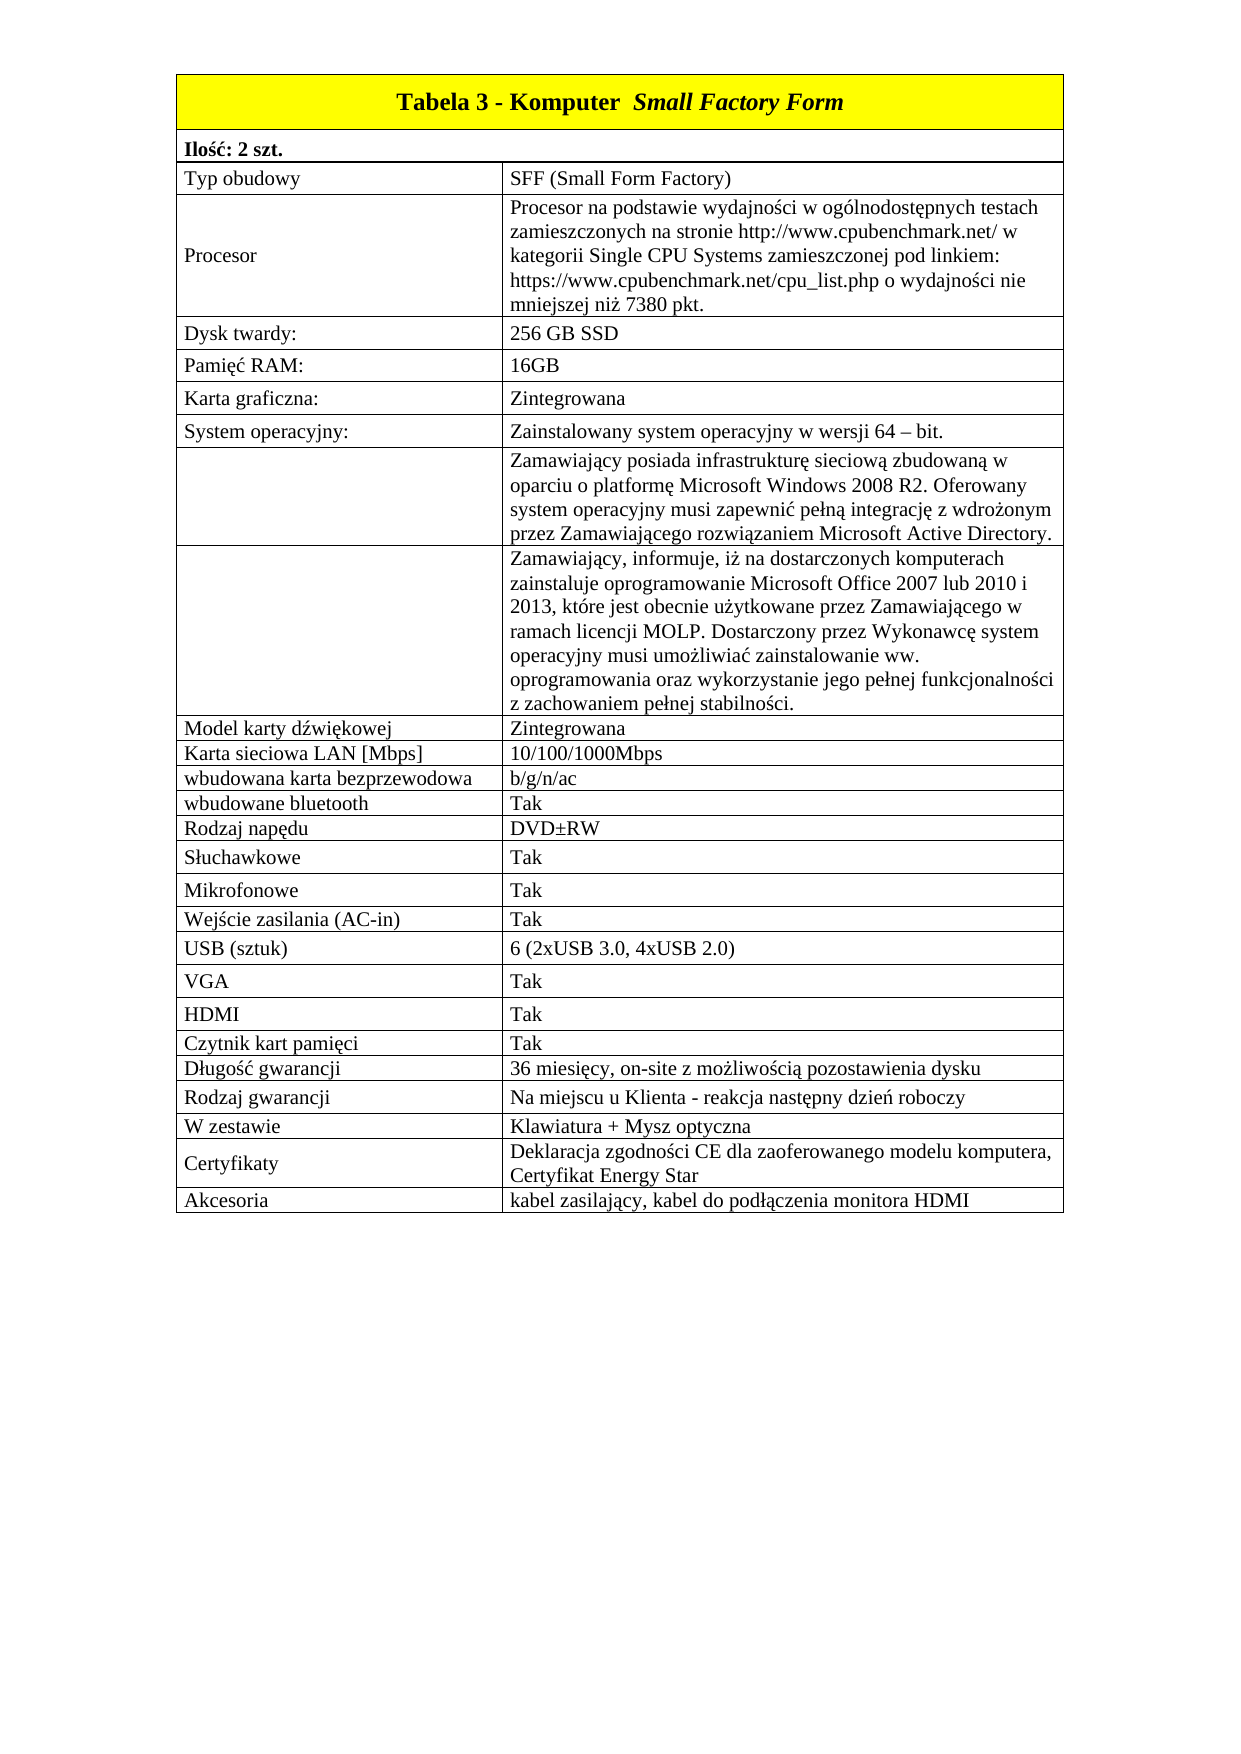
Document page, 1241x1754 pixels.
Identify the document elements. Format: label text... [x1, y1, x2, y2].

table_cell Tak [503, 791, 1063, 815]
table_cell Tak [503, 1031, 1063, 1054]
table_cell Karta sieciowa LAN [Mbps] [177, 741, 502, 765]
table_cell HDMI [177, 998, 502, 1029]
table_cell wbudowana karta bezprzewodowa [177, 766, 502, 790]
table_cell Klawiatura + Mysz optyczna [503, 1114, 1063, 1138]
table_cell Wejście zasilania (AC-in) [177, 907, 502, 931]
table_cell SFF (Small Form Factory) [503, 163, 1063, 194]
table_cell Tak [503, 874, 1063, 906]
table_cell 10/100/1000Mbps [503, 741, 1063, 765]
table_cell Zintegrowana [503, 716, 1063, 740]
table_cell Długość gwarancji [177, 1056, 502, 1080]
table_cell Zintegrowana [503, 382, 1063, 414]
table_cell 256 GB SSD [503, 317, 1063, 348]
table_cell Deklaracja zgodności CE dla zaoferowanego modelu komputera, Certyfikat Energy Star [503, 1139, 1063, 1187]
table_cell [177, 448, 502, 545]
table_cell b/g/n/ac [503, 766, 1063, 790]
table_cell Rodzaj gwarancji [177, 1081, 502, 1112]
table_cell 16GB [503, 350, 1063, 381]
table_cell Zainstalowany system operacyjny w wersji 64 – bit. [503, 415, 1063, 447]
table_cell wbudowane bluetooth [177, 791, 502, 815]
table_cell Zamawiający posiada infrastrukturę sieciową zbudowaną w oparciu o platformę Microsoft Windows 2008 R2. Oferowany system operacyjny musi zapewnić pełną integrację z wdrożonym przez Zamawiającego rozwiązaniem Microsoft Active Directory. [503, 448, 1063, 545]
table_cell Pamięć RAM: [177, 350, 502, 381]
table_cell 36 miesięcy, on-site z możliwością pozostawienia dysku [503, 1056, 1063, 1080]
table_cell Model karty dźwiękowej [177, 716, 502, 740]
table_cell USB (sztuk) [177, 932, 502, 964]
table_cell System operacyjny: [177, 415, 502, 447]
table_cell Akcesoria [177, 1188, 502, 1212]
table_cell kabel zasilający, kabel do podłączenia monitora HDMI [503, 1188, 1063, 1212]
table_cell Na miejscu u Klienta - reakcja następny dzień roboczy [503, 1081, 1063, 1112]
table_cell Ilość: 2 szt. [177, 130, 1063, 161]
table_cell Zamawiający, informuje, iż na dostarczonych komputerach zainstaluje oprogramowanie Microsoft Office 2007 lub 2010 i 2013, które jest obecnie użytkowane przez Zamawiającego w ramach licencji MOLP. Dostarczony przez Wykonawcę system operacyjny musi umożliwiać zainstalowanie ww. oprogramowania oraz wykorzystanie jego pełnej funkcjonalności z zachowaniem pełnej stabilności. [503, 546, 1063, 715]
table_cell Tak [503, 841, 1063, 873]
table_header Tabela 3 - Komputer Small Factory Form [177, 75, 1063, 129]
table_cell Tak [503, 965, 1063, 997]
table_cell Karta graficzna: [177, 382, 502, 414]
table_cell Typ obudowy [177, 163, 502, 194]
table_cell [177, 546, 502, 715]
table_cell Procesor na podstawie wydajności w ogólnodostępnych testach zamieszczonych na stronie http://www.cpubenchmark.net/ w kategorii Single CPU Systems zamieszczonej pod linkiem: https://www.cpubenchmark.net/cpu_list.php o wydajności nie mniejszej niż 7380 pkt. [503, 195, 1063, 316]
table_cell Czytnik kart pamięci [177, 1031, 502, 1054]
table_cell Dysk twardy: [177, 317, 502, 348]
table_cell Mikrofonowe [177, 874, 502, 906]
table_cell Rodzaj napędu [177, 816, 502, 840]
table_cell Słuchawkowe [177, 841, 502, 873]
table_cell DVD±RW [503, 816, 1063, 840]
table_cell Procesor [177, 195, 502, 316]
table_cell Tak [503, 998, 1063, 1029]
table_cell Certyfikaty [177, 1139, 502, 1187]
table_cell W zestawie [177, 1114, 502, 1138]
table_cell 6 (2xUSB 3.0, 4xUSB 2.0) [503, 932, 1063, 964]
table_cell VGA [177, 965, 502, 997]
table_cell Tak [503, 907, 1063, 931]
